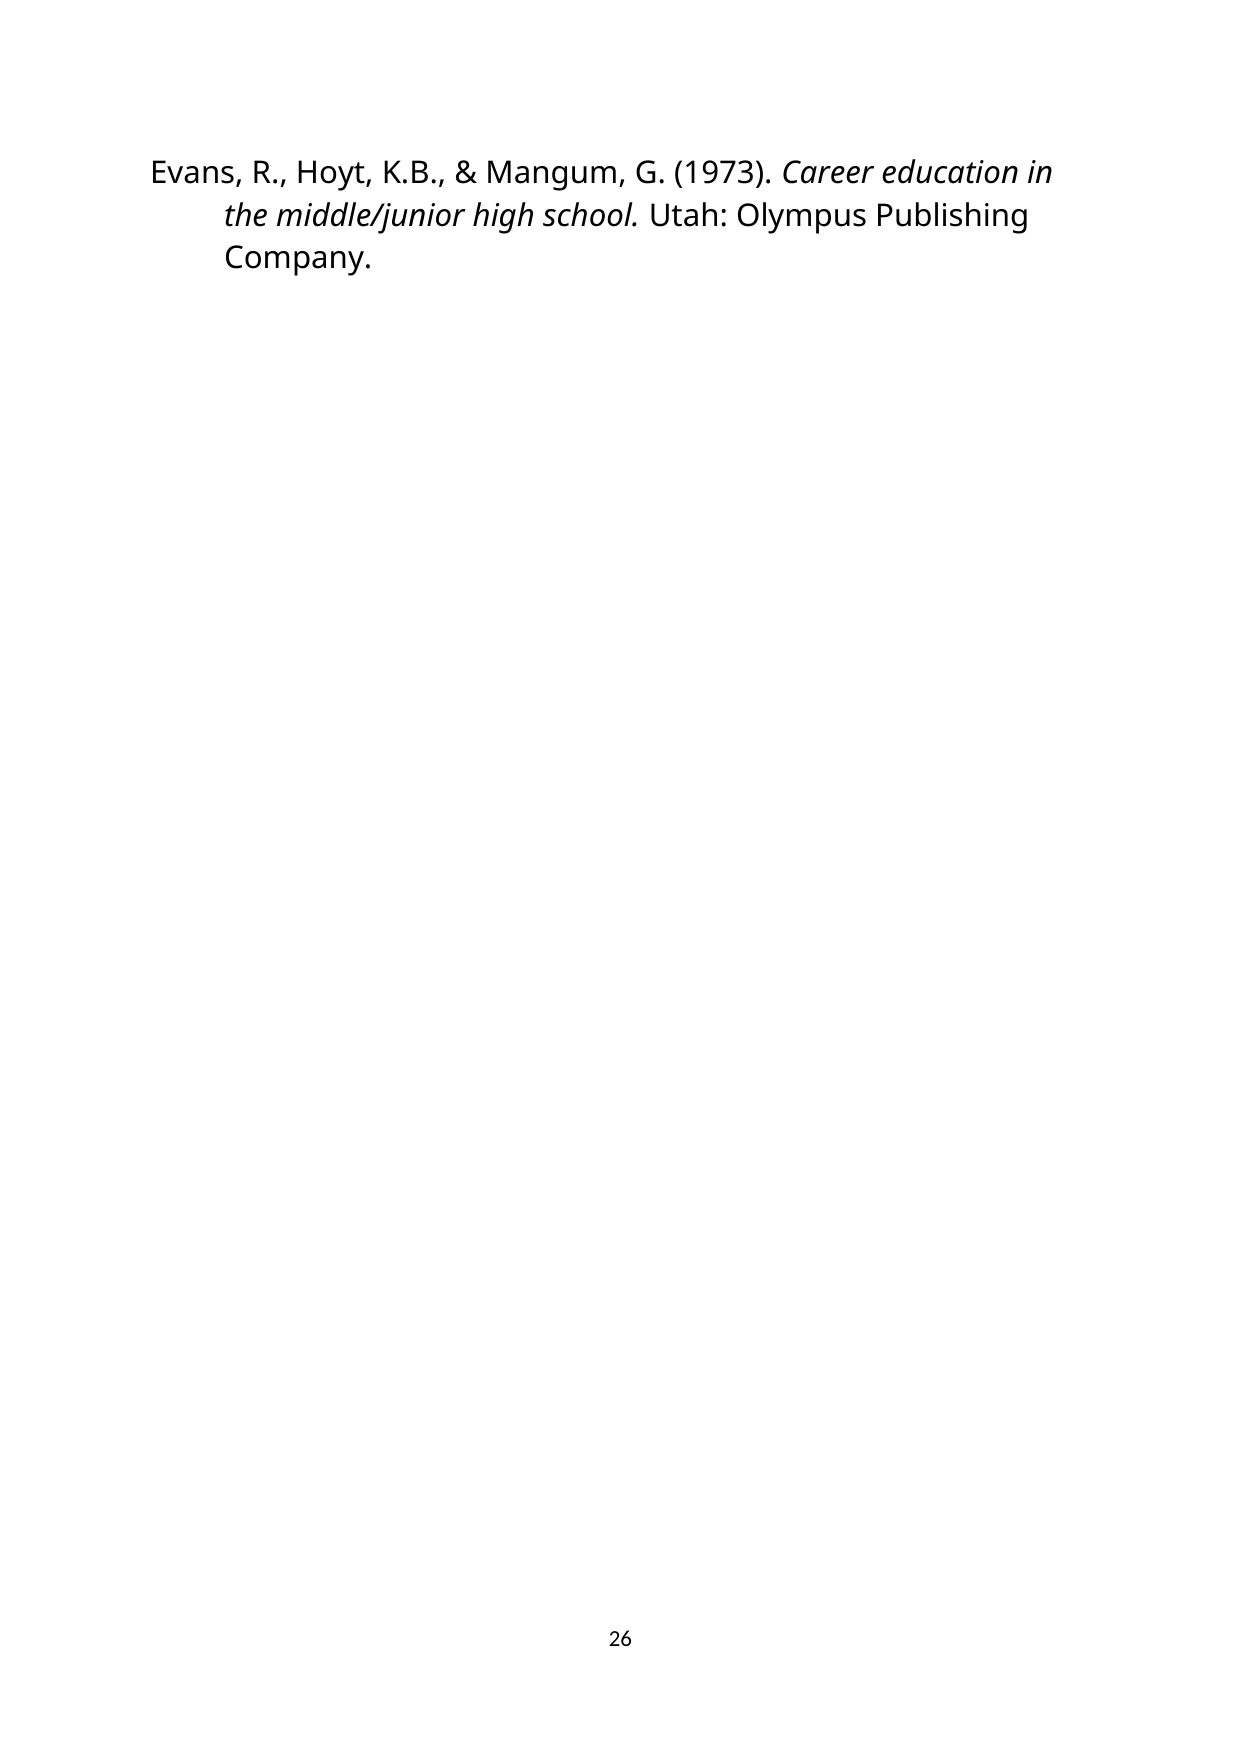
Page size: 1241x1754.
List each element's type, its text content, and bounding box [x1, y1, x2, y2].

text Evans, R., Hoyt, K.B., & Mangum, G. (1973). Career education in the middle/junior high school. Utah: Olympus Publishing Company. [150, 150, 1090, 278]
